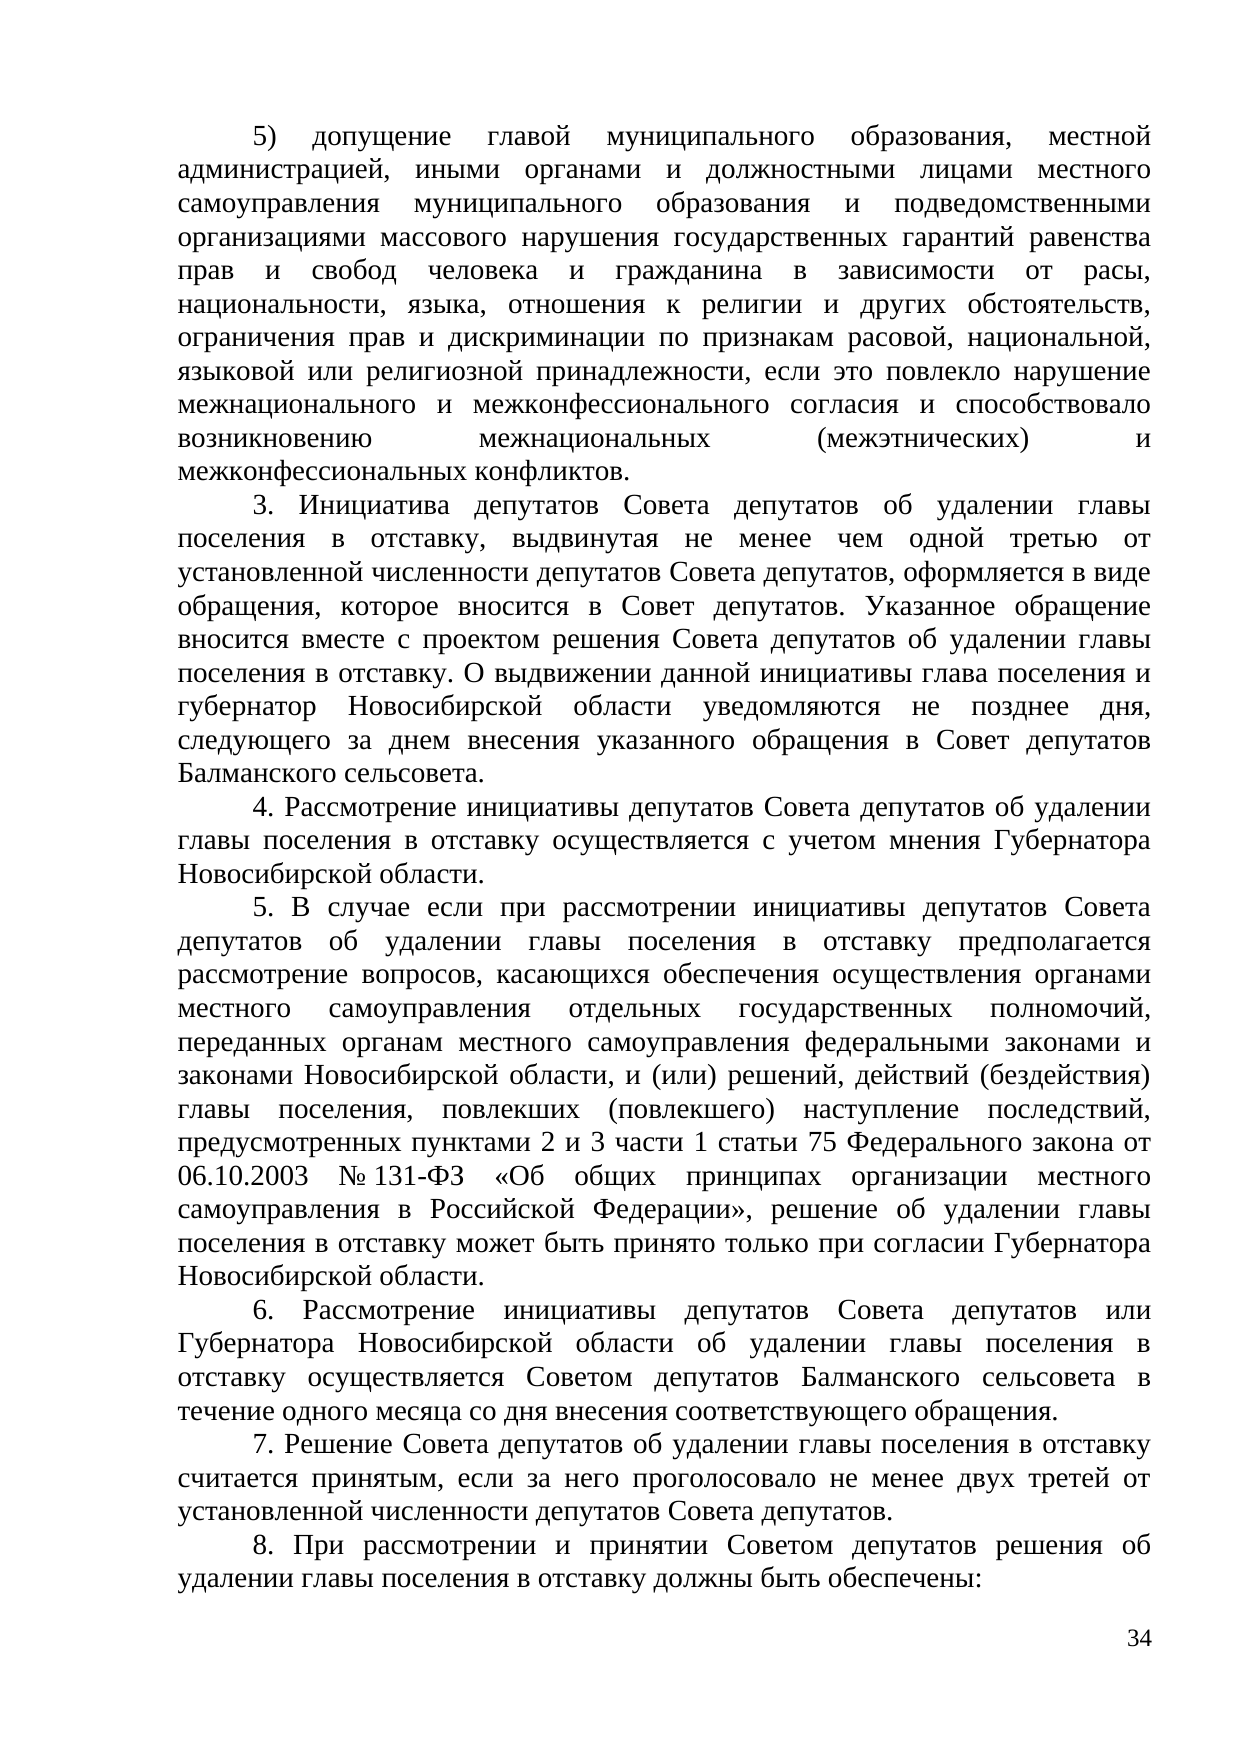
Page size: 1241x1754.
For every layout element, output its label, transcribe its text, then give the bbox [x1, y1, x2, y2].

text 7. Решение Совета депутатов об удалении главы поселения в отставку считается принятым, если за него проголосовало не менее двух третей от установленной численности депутатов Совета депутатов. [177, 1426, 1152, 1527]
text 4. Рассмотрение инициативы депутатов Совета депутатов об удалении главы поселения в отставку осуществляется с учетом мнения Губернатора Новосибирской области. [177, 789, 1152, 889]
text 8. При рассмотрении и принятии Советом депутатов решения об удалении главы поселения в отставку должны быть обеспечены: [177, 1527, 1152, 1594]
text 5) допущение главой муниципального образования, местной администрацией, иными органами и должностными лицами местного самоуправления муниципального образования и подведомственными организациями массового нарушения государственных гарантий равенства прав и свобод человека и гражданина в зависимости от расы, национальности, языка, отношения к религии и других обстоятельств, ограничения прав и дискриминации по признакам расовой, национальной, языковой или религиозной принадлежности, если это повлекло нарушение межнационального и межконфессионального согласия и способствовало возникновению межнациональных (межэтнических) и межконфессиональных конфликтов. [177, 118, 1152, 487]
text 6. Рассмотрение инициативы депутатов Совета депутатов или Губернатора Новосибирской области об удалении главы поселения в отставку осуществляется Советом депутатов Балманского сельсовета в течение одного месяца со дня внесения соответствующего обращения. [177, 1292, 1152, 1426]
text 5. В случае если при рассмотрении инициативы депутатов Совета депутатов об удалении главы поселения в отставку предполагается рассмотрение вопросов, касающихся обеспечения осуществления органами местного самоуправления отдельных государственных полномочий, переданных органам местного самоуправления федеральными законами и законами Новосибирской области, и (или) решений, действий (бездействия) главы поселения, повлекших (повлекшего) наступление последствий, предусмотренных пунктами 2 и 3 части 1 статьи 75 Федерального закона от 06.10.2003 № 131-ФЗ «Об общих принципах организации местного самоуправления в Российской Федерации», решение об удалении главы поселения в отставку может быть принято только при согласии Губернатора Новосибирской области. [177, 889, 1152, 1292]
text 3. Инициатива депутатов Совета депутатов об удалении главы поселения в отставку, выдвинутая не менее чем одной третью от установленной численности депутатов Совета депутатов, оформляется в виде обращения, которое вносится в Совет депутатов. Указанное обращение вносится вместе с проектом решения Совета депутатов об удалении главы поселения в отставку. О выдвижении данной инициативы глава поселения и губернатор Новосибирской области уведомляются не позднее дня, следующего за днем внесения указанного обращения в Совет депутатов Балманского сельсовета. [177, 487, 1152, 789]
